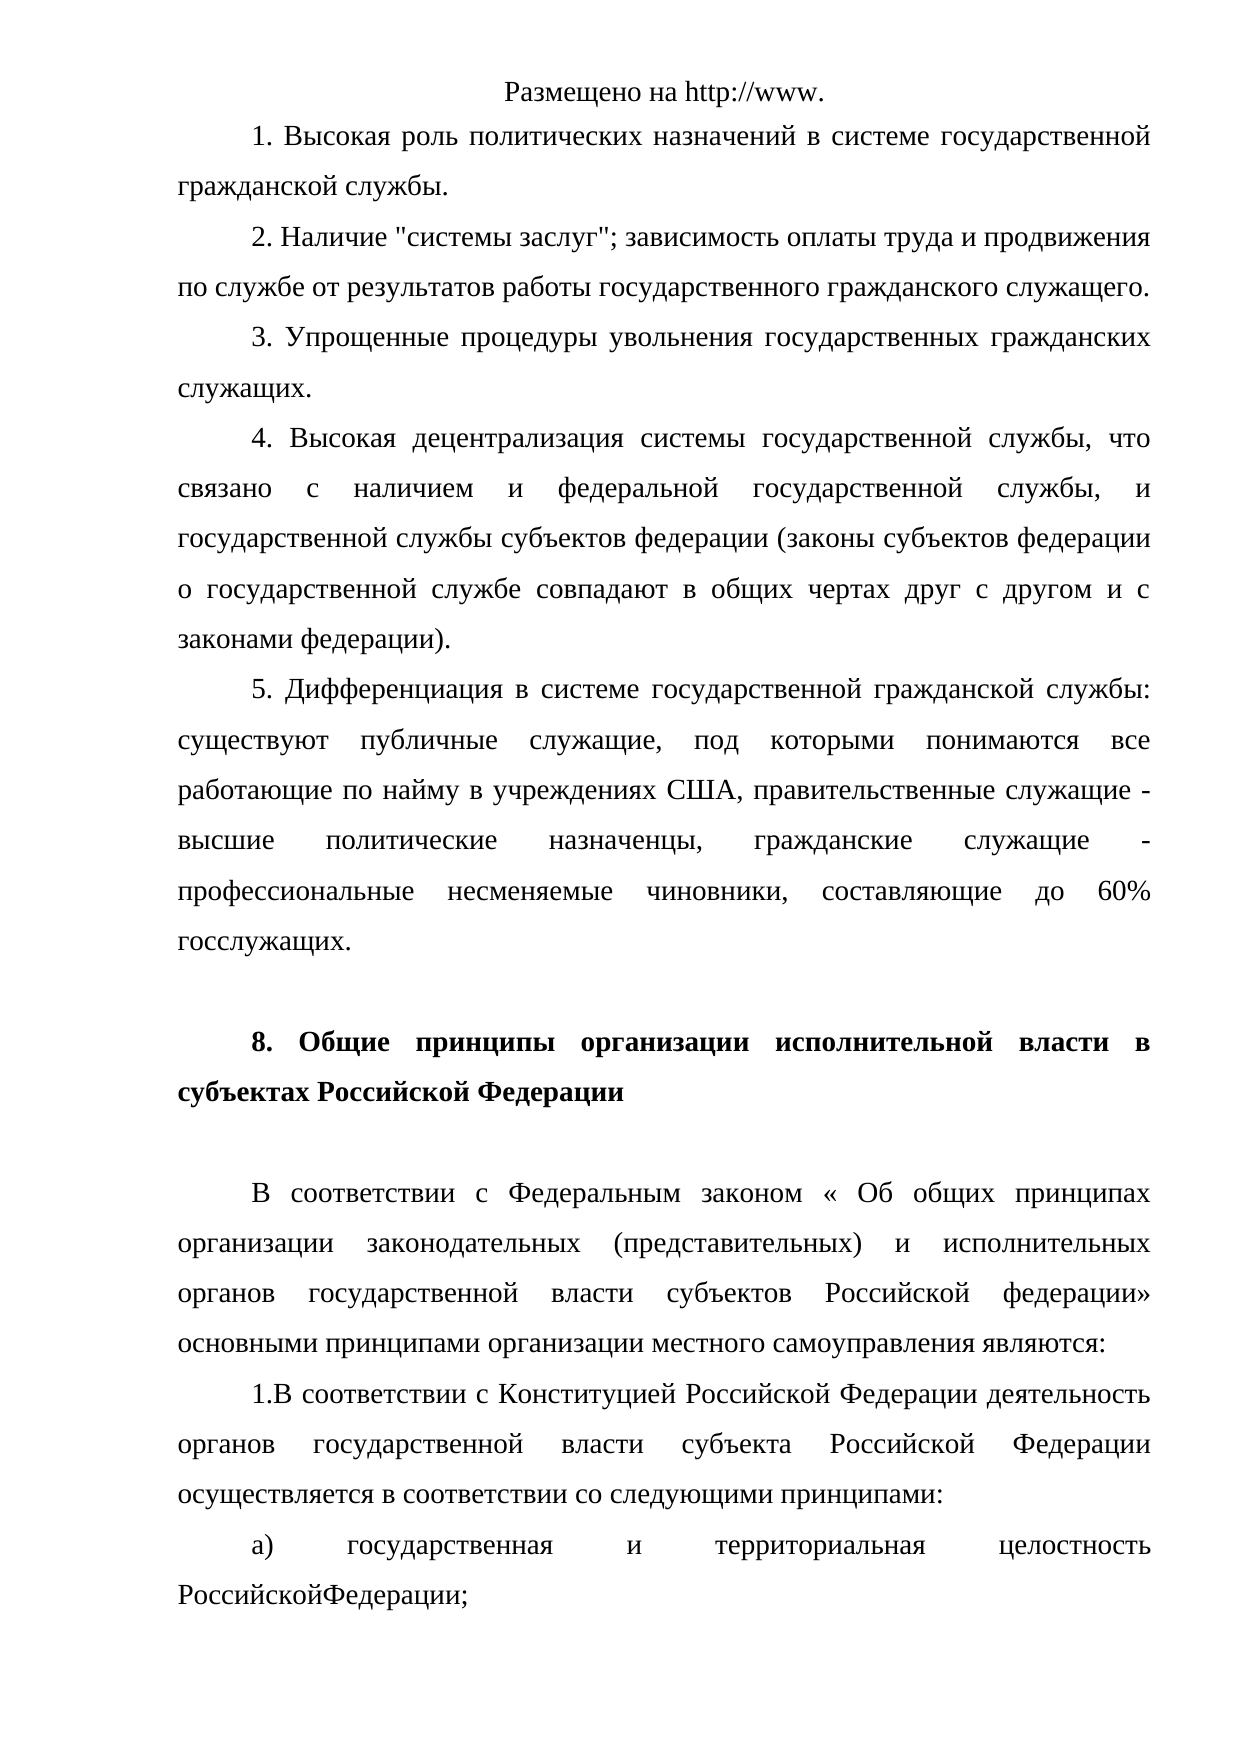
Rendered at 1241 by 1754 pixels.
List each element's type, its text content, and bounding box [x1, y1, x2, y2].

text 1.В соответствии с Конституцией Российской Федерации деятельность органов государственной власти субъекта Российской Федерации осуществляется в соответствии со следующими принципами: [177, 1376, 1152, 1510]
text 5. Дифференциация в системе государственной гражданской службы: существуют публичные служащие, под которыми понимаются все работающие по найму в учреждениях США, правительственные служащие - высшие политические назначенцы, гражданские служащие - профессиональные несменяемые чиновники, составляющие до 60% госслужащих. [177, 672, 1152, 957]
text а) государственная и территориальная целостность РоссийскойФедерации; [177, 1527, 1152, 1611]
text 4. Высокая децентрализация системы государственной службы, что связано с наличием и федеральной государственной службы, и государственной службы субъектов федерации (законы субъектов федерации о государственной службе совпадают в общих чертах друг с другом и с законами федерации). [177, 420, 1152, 655]
text 1. Высокая роль политических назначений в системе государственной гражданской службы. [177, 118, 1152, 202]
text 2. Наличие "системы заслуг"; зависимость оплаты труда и продвижения по службе от результатов работы государственного гражданского служащего. [177, 219, 1152, 303]
text 8. Общие принципы организации исполнительной власти в субъектах Российской Федерации [177, 1024, 1152, 1108]
text В соответствии с Федеральным законом « Об общих принципах организации законодательных (представительных) и исполнительных органов государственной власти субъектов Российской федерации» основными принципами организации местного самоуправления являются: [177, 1175, 1152, 1359]
text 3. Упрощенные процедуры увольнения государственных гражданских служащих. [177, 319, 1152, 403]
